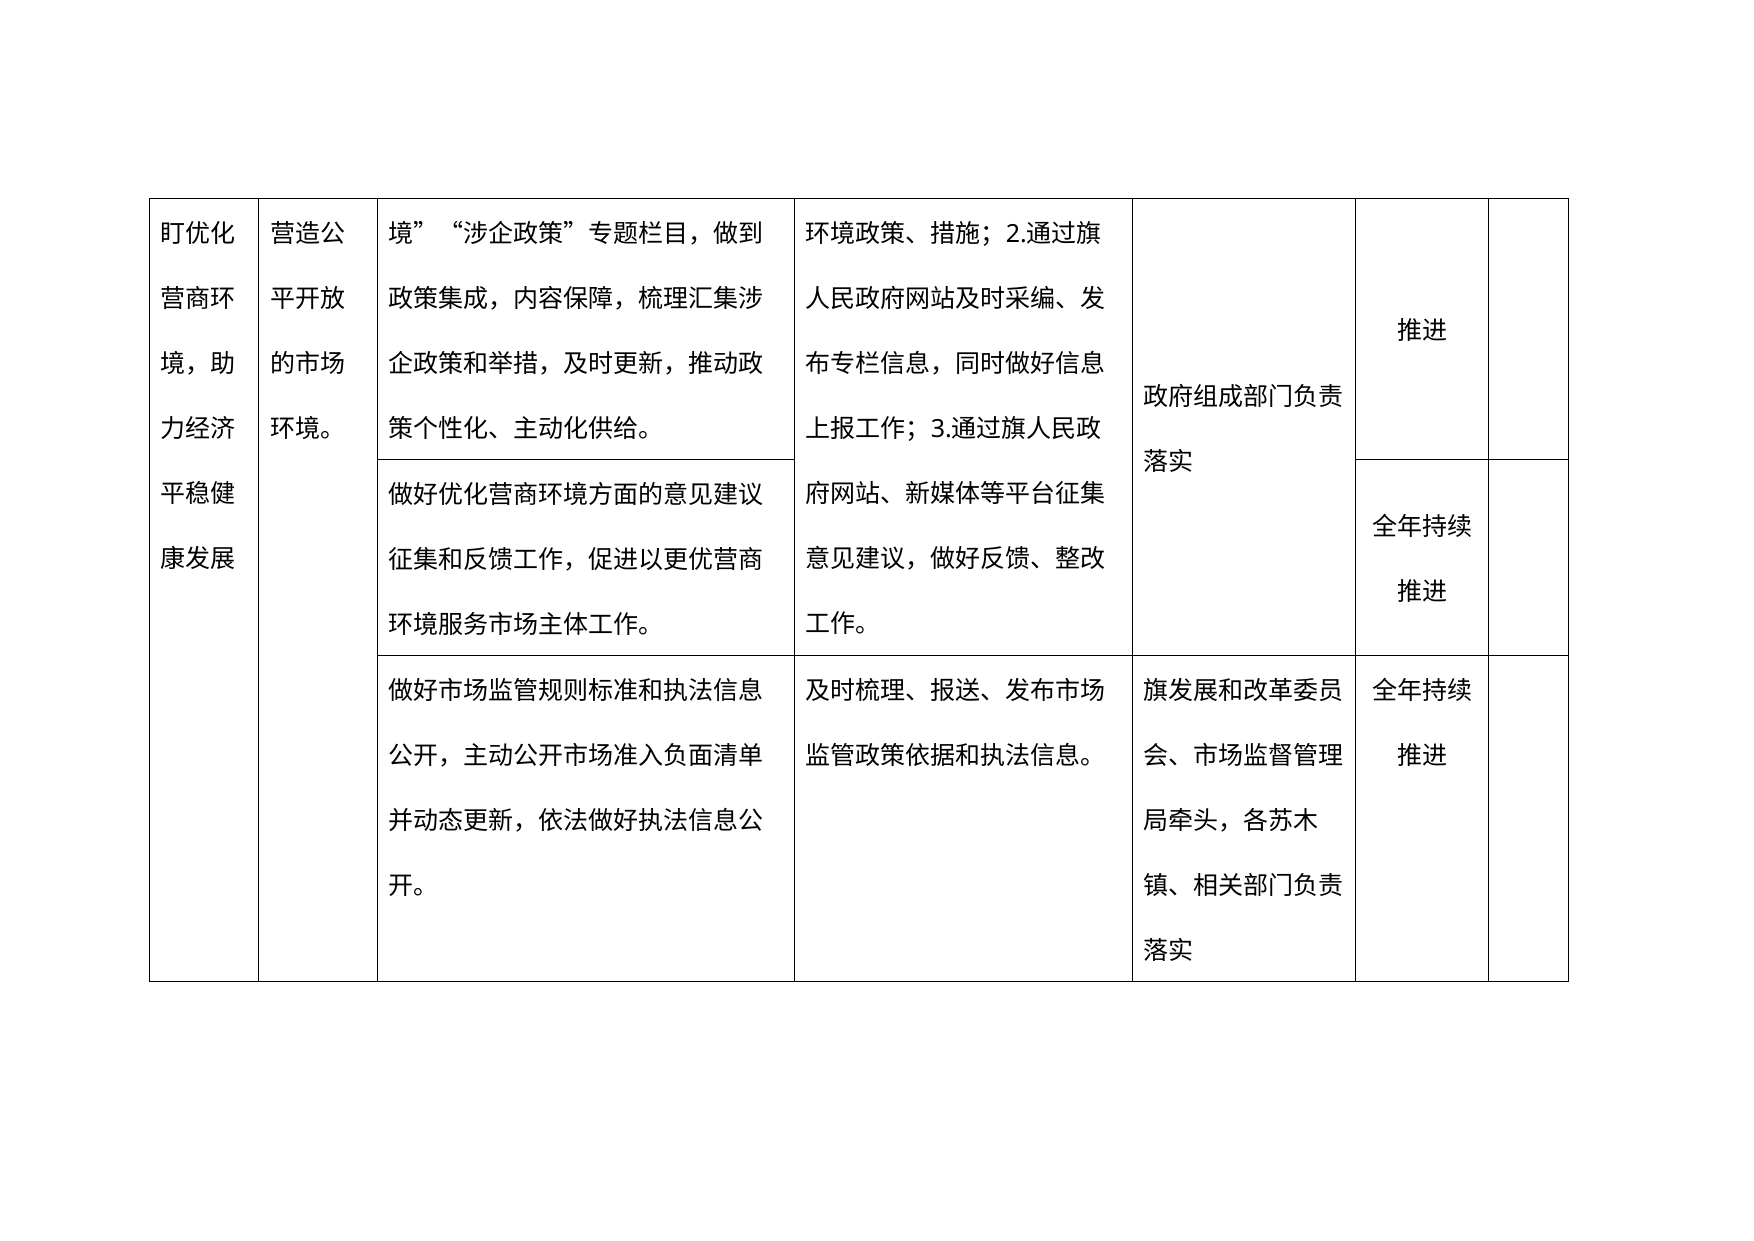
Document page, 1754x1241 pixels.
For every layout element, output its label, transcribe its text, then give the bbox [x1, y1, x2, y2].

table_cell 全年持续推进 [1356, 199, 1488, 459]
table_cell [1489, 460, 1568, 655]
table_cell [1489, 199, 1568, 459]
table_cell [1489, 656, 1568, 981]
table_cell 做好市场监管规则标准和执法信息公开，主动公开市场准入负面清单并动态更新，依法做好执法信息公开。 [378, 656, 794, 981]
table_cell 及时梳理、报送、发布市场监管政策依据和执法信息。 [795, 656, 1132, 981]
table_cell 旗发展和改革委员会、市场监督管理局牵头，各苏木镇、相关部门负责落实 [1133, 656, 1355, 981]
table_cell （十）营造公平开放的市场环境。 [259, 199, 377, 981]
table_cell 各苏木镇、旗人民政府组成部门负责落实 [1133, 199, 1355, 655]
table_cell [150, 199, 258, 981]
table_cell 做好优化营商环境方面的意见建议征集和反馈工作，促进以更优营商环境服务市场主体工作。 [378, 460, 794, 655]
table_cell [795, 199, 1132, 655]
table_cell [378, 199, 794, 459]
table_cell 全年持续推进 [1356, 460, 1488, 655]
table_cell 全年持续推进 [1356, 656, 1488, 981]
